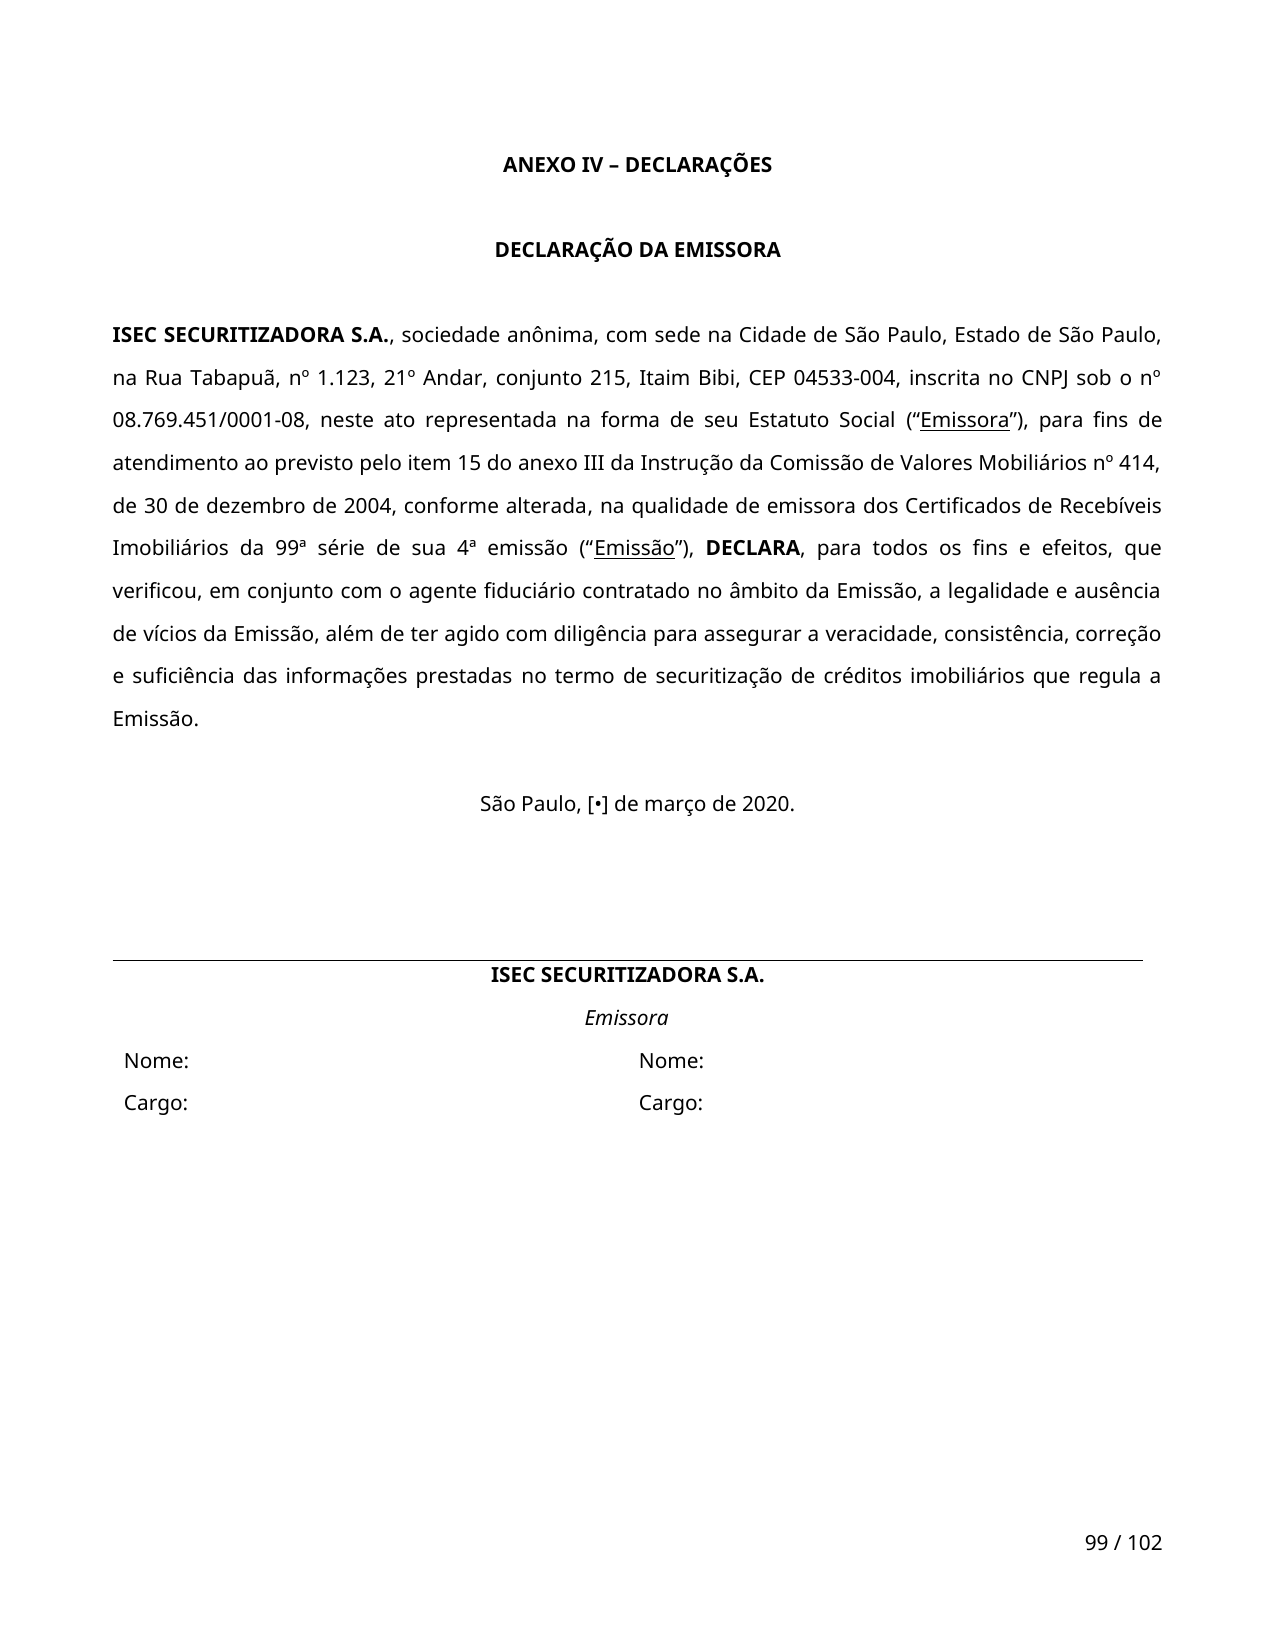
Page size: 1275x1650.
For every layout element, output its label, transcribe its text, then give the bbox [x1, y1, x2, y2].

text São Paulo, [•] de março de 2020. [112, 789, 1163, 817]
table_cell Nome: [628, 1046, 1143, 1088]
text ISEC SECURITIZADORA S.A., sociedade anônima, com sede na Cidade de São Paulo, Estado de São Paulo, na Rua Tabapuã, nº 1.123, 21º Andar, conjunto 215, Itaim Bibi, CEP 04533-004, inscrita no CNPJ sob o nº 08.769.451/0001-08, neste ato representada na forma de seu Estatuto Social (“Emissora”), para fins de atendimento ao previsto pelo item 15 do anexo III da Instrução da Comissão de Valores Mobiliários nº 414, de 30 de dezembro de 2004, conforme alterada, na qualidade de emissora dos Certificados de Recebíveis Imobiliários da 99ª série de sua 4ª emissão (“Emissão”), DECLARA, para todos os fins e efeitos, que verificou, em conjunto com o agente fiduciário contratado no âmbito da Emissão, a legalidade e ausência de vícios da Emissão, além de ter agido com diligência para assegurar a veracidade, consistência, correção e suficiência das informações prestadas no termo de securitização de créditos imobiliários que regula a Emissão. [112, 320, 1163, 732]
table_cell Cargo: [628, 1089, 1143, 1131]
table_cell Cargo: [113, 1089, 627, 1131]
subtitle ANEXO IV – DECLARAÇÕES [112, 150, 1162, 178]
table_header ISEC SECURITIZADORA S.A. Emissora [113, 961, 1143, 1046]
text DECLARAÇÃO DA EMISSORA [112, 235, 1163, 264]
table_cell Nome: [113, 1046, 627, 1088]
